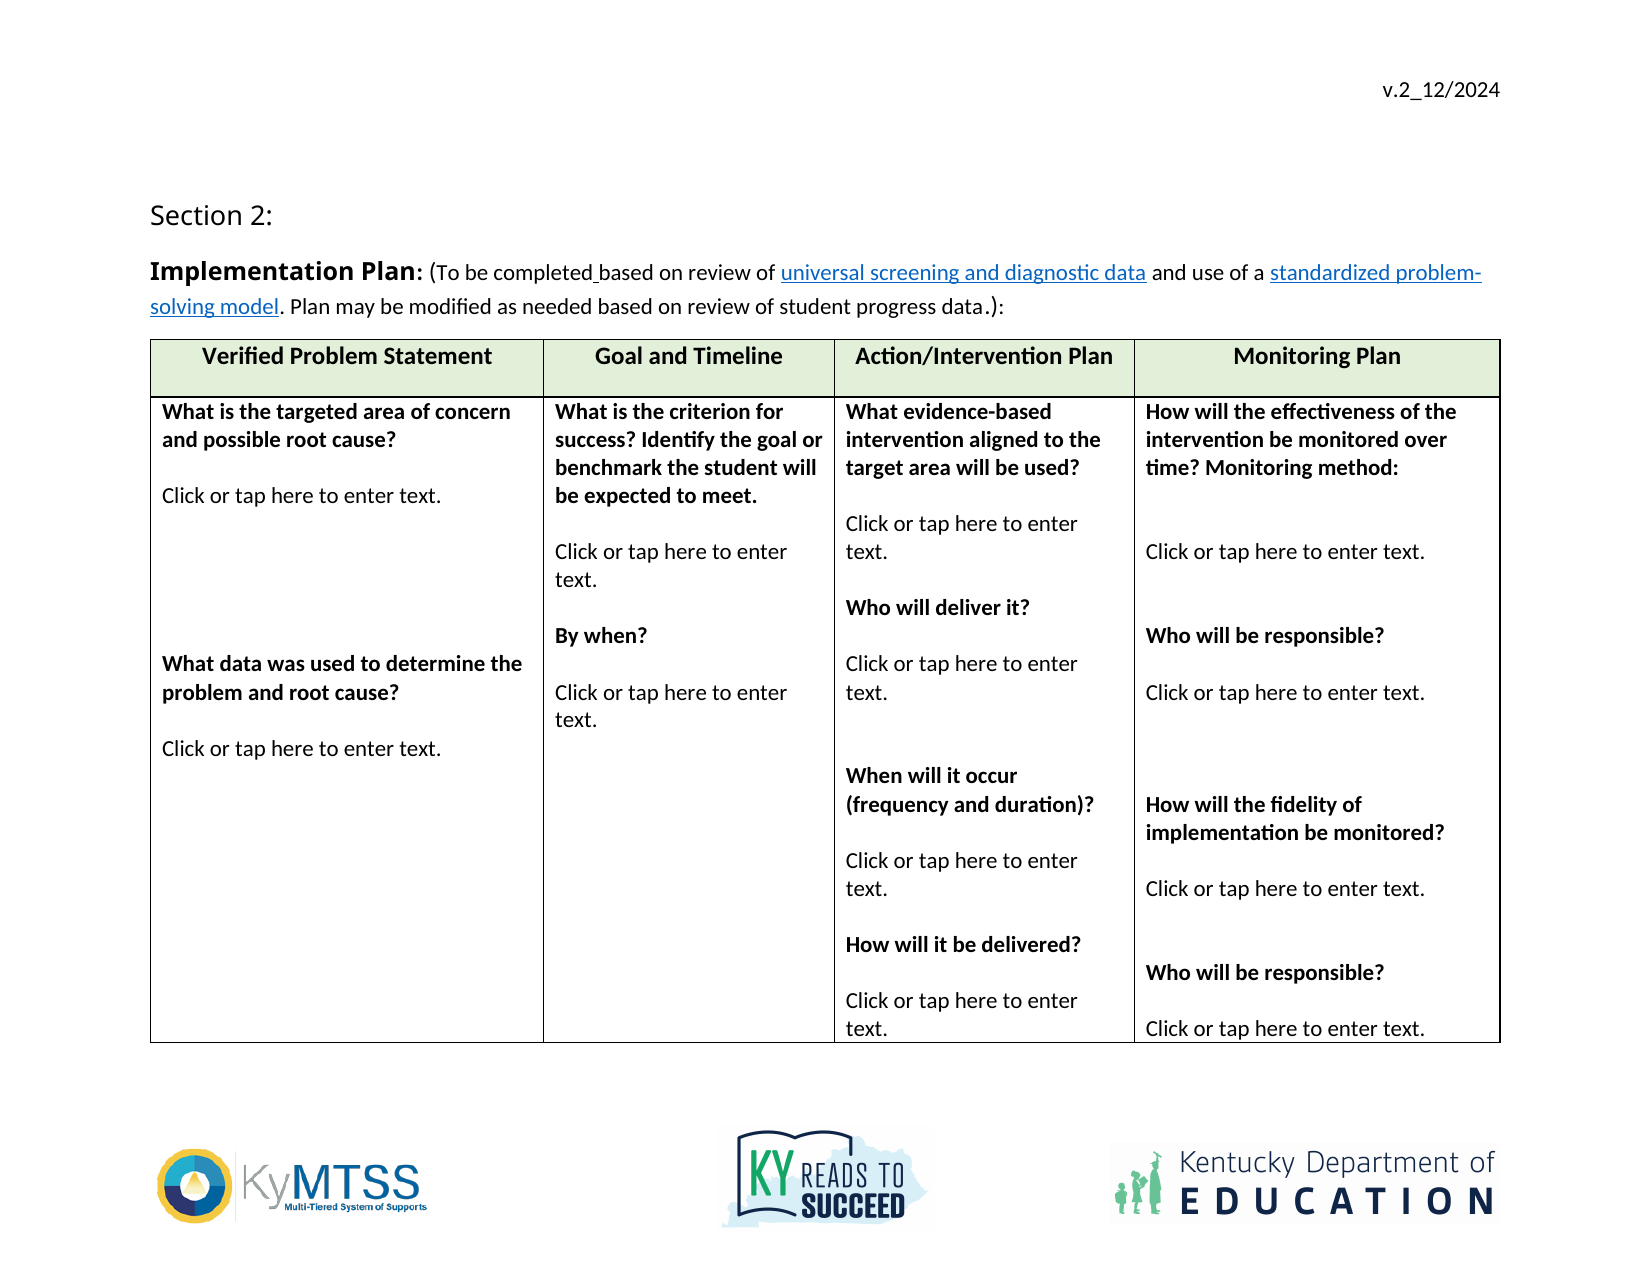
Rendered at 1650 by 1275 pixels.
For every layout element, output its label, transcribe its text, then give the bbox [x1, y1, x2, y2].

table_cell How will the effectiveness of the intervention be monitored over time? Monitoring method: Who will be responsible? How will the fidelity of implementation be monitored? Who will be responsible? [1135, 398, 1499, 1042]
text Implementation Plan: (To be completed based on review of universal screening and diagnostic data and use of a standardized problem-solving model. Plan may be modified as needed based on review of student progress data.): [150, 253, 1500, 320]
table_header Monitoring Plan [1135, 340, 1499, 396]
picture [716, 1125, 934, 1234]
table_cell What is the targeted area of concern and possible root cause? What data was used to determine the problem and root cause? [151, 398, 543, 1042]
text Section 2: [150, 197, 1500, 234]
table_header Goal and Timeline [544, 340, 834, 396]
picture [1109, 1142, 1500, 1224]
picture [150, 1141, 445, 1230]
table_header Action/Intervention Plan [835, 340, 1134, 396]
table_cell What is the criterion for success? Identify the goal or benchmark the student will be expected to meet. By when? [544, 398, 834, 1042]
table_cell What evidence-based intervention aligned to the target area will be used? Who will deliver it? When will it occur (frequency and duration)? How will it be delivered? [835, 398, 1134, 1042]
table_header Verified Problem Statement [151, 340, 543, 396]
